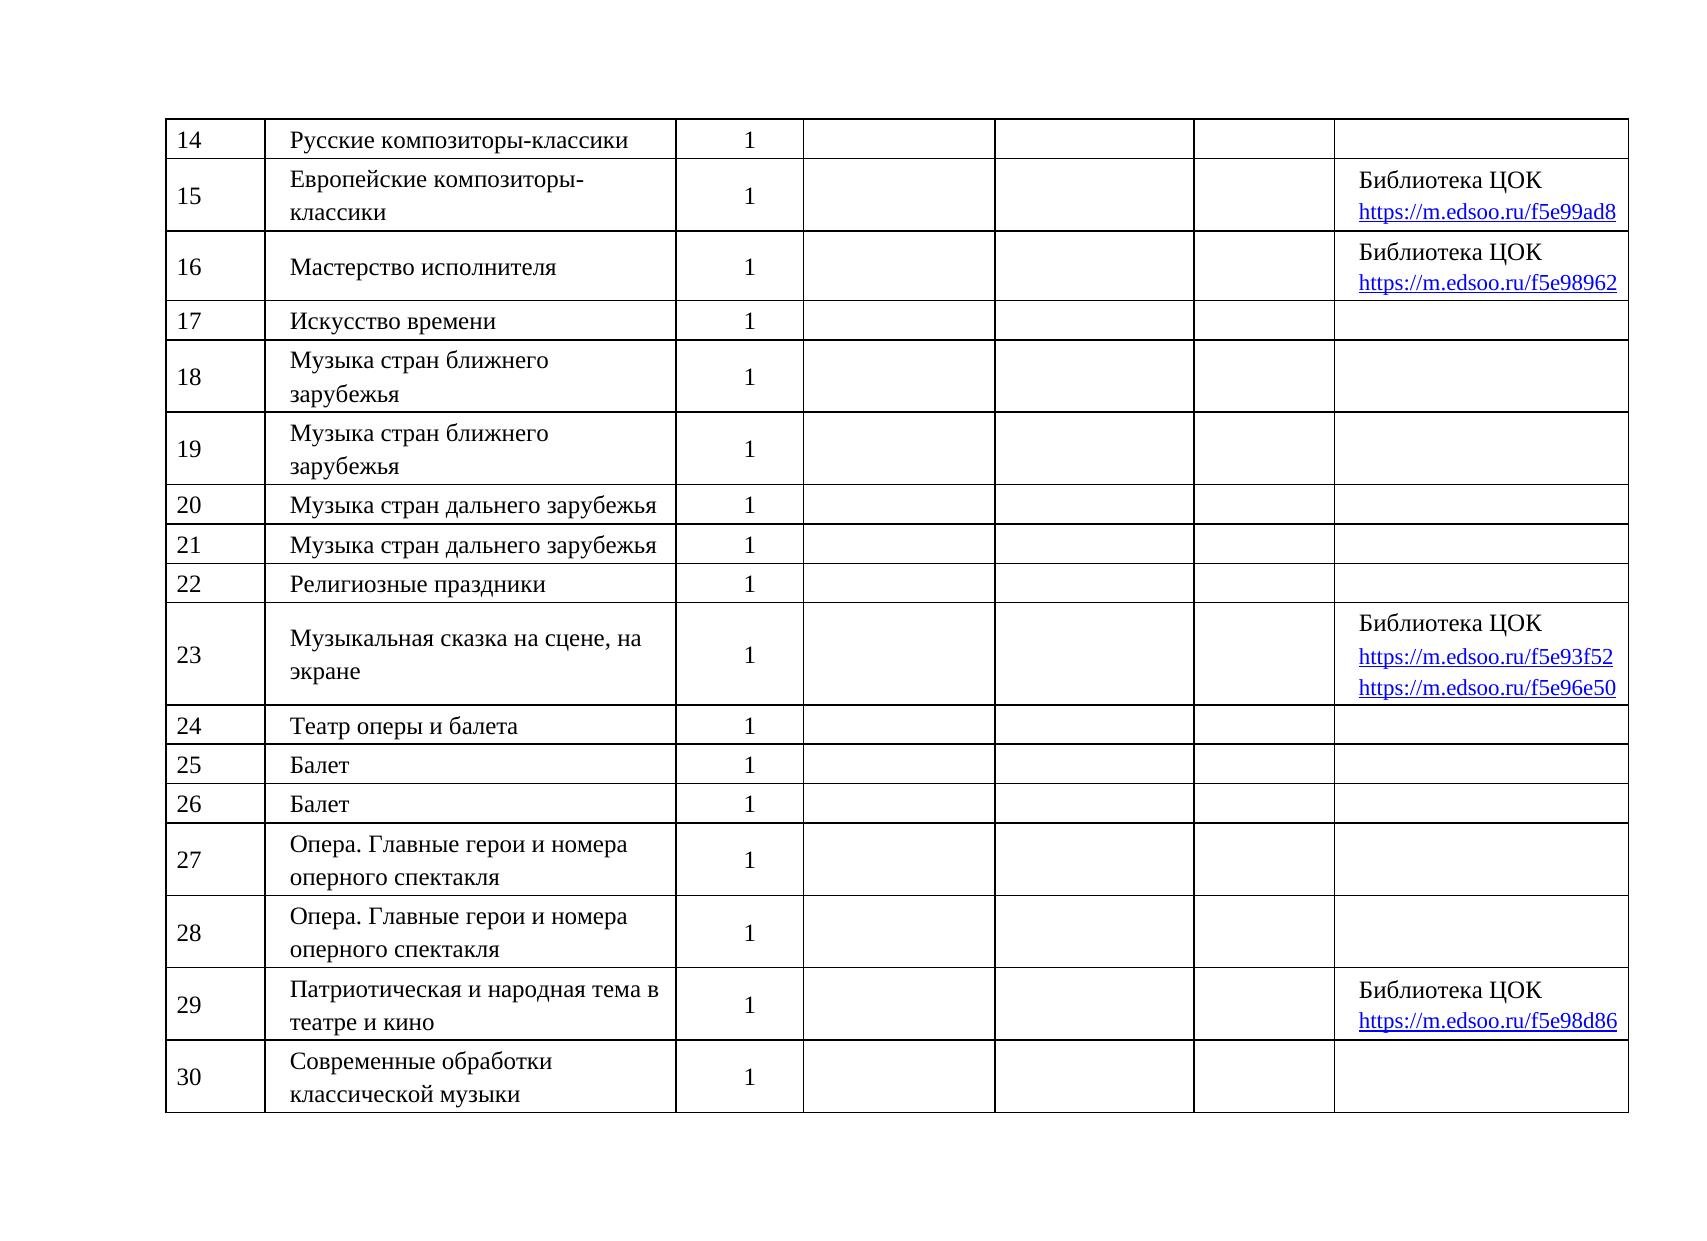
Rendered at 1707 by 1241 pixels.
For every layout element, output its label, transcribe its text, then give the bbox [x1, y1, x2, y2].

table_cell [804, 968, 994, 1039]
table_cell 1 [677, 120, 803, 157]
table_cell [1195, 413, 1334, 484]
table_cell 1 [677, 968, 803, 1039]
table_cell [804, 824, 994, 894]
table_cell [1195, 896, 1334, 967]
table_cell Патриотическая и народная тема в театре и кино [266, 968, 675, 1039]
table_cell [1335, 896, 1628, 967]
table_cell [1335, 301, 1628, 339]
table_cell [1335, 824, 1628, 894]
table_cell [804, 485, 994, 523]
table_cell Мастерство исполнителя [266, 232, 675, 299]
table_cell 1 [677, 525, 803, 562]
table_cell 15 [167, 159, 264, 230]
table_cell 1 [677, 745, 803, 783]
table_cell [1195, 824, 1334, 894]
table_cell [1195, 1041, 1334, 1112]
table_cell 16 [167, 232, 264, 299]
table_cell Балет [266, 745, 675, 783]
table_cell Музыкальная сказка на сцене, на экране [266, 603, 675, 704]
table_cell [804, 159, 994, 230]
table_cell Музыка стран ближнего зарубежья [266, 413, 675, 484]
table_cell [1335, 784, 1628, 822]
table_cell [804, 1041, 994, 1112]
table_cell [996, 603, 1193, 704]
table_cell 29 [167, 968, 264, 1039]
table_cell 1 [677, 784, 803, 822]
table_cell [1335, 706, 1628, 743]
table_cell [804, 232, 994, 299]
table_cell [1195, 301, 1334, 339]
table_cell [1195, 968, 1334, 1039]
table_cell [996, 968, 1193, 1039]
table_cell [1335, 564, 1628, 602]
table_cell 17 [167, 301, 264, 339]
table_cell [1195, 706, 1334, 743]
table_cell [804, 525, 994, 562]
table_cell [1195, 159, 1334, 230]
table_cell [804, 413, 994, 484]
table_cell Библиотека ЦОК https://m.edsoo.ru/f5e98962 [1335, 232, 1628, 299]
table_cell 22 [167, 564, 264, 602]
table_cell Музыка стран дальнего зарубежья [266, 485, 675, 523]
table_cell [996, 341, 1193, 411]
table_cell [1335, 525, 1628, 562]
table_cell [1335, 413, 1628, 484]
table_cell [804, 603, 994, 704]
table_cell [996, 232, 1193, 299]
table_cell [996, 413, 1193, 484]
table_cell [996, 824, 1193, 894]
table_cell 1 [677, 824, 803, 894]
table_cell 19 [167, 413, 264, 484]
table_cell [1335, 745, 1628, 783]
table_cell [804, 120, 994, 157]
table_cell [1195, 232, 1334, 299]
table_cell 14 [167, 120, 264, 157]
table_cell [1335, 341, 1628, 411]
table_cell [804, 341, 994, 411]
table_cell [996, 485, 1193, 523]
table_cell [996, 784, 1193, 822]
table_cell [996, 159, 1193, 230]
table_cell [1335, 1041, 1628, 1112]
table_cell Библиотека ЦОК https://m.edsoo.ru/f5e99ad8 [1335, 159, 1628, 230]
table_cell Религиозные праздники [266, 564, 675, 602]
table_cell [996, 301, 1193, 339]
table_cell Музыка стран ближнего зарубежья [266, 341, 675, 411]
table_cell 30 [167, 1041, 264, 1112]
table_cell 1 [677, 341, 803, 411]
table_cell [996, 564, 1193, 602]
table_cell Опера. Главные герои и номера оперного спектакля [266, 896, 675, 967]
table_cell Театр оперы и балета [266, 706, 675, 743]
table_cell Русские композиторы-классики [266, 120, 675, 157]
table_cell [804, 784, 994, 822]
table_cell Балет [266, 784, 675, 822]
table_cell 1 [677, 413, 803, 484]
table_cell Музыка стран дальнего зарубежья [266, 525, 675, 562]
table_cell [1195, 784, 1334, 822]
table_cell 23 [167, 603, 264, 704]
table_cell [1195, 745, 1334, 783]
table_cell 1 [677, 232, 803, 299]
table_cell 25 [167, 745, 264, 783]
table_cell [1195, 564, 1334, 602]
table_cell Искусство времени [266, 301, 675, 339]
table_cell 26 [167, 784, 264, 822]
table_cell [1195, 341, 1334, 411]
table_cell Библиотека ЦОК https://m.edsoo.ru/f5e93f52 https://m.edsoo.ru/f5e96e50 [1335, 603, 1628, 704]
table_cell [1335, 485, 1628, 523]
table_cell [996, 525, 1193, 562]
table_cell 20 [167, 485, 264, 523]
table_cell 1 [677, 603, 803, 704]
table_cell [1195, 603, 1334, 704]
table_cell 1 [677, 159, 803, 230]
table_cell 28 [167, 896, 264, 967]
table_cell 18 [167, 341, 264, 411]
table_cell [804, 564, 994, 602]
table_cell [996, 896, 1193, 967]
table_cell 1 [677, 1041, 803, 1112]
table_cell Европейские композиторы-классики [266, 159, 675, 230]
table_cell Библиотека ЦОК https://m.edsoo.ru/f5e98d86 [1335, 968, 1628, 1039]
table_cell Опера. Главные герои и номера оперного спектакля [266, 824, 675, 894]
table_cell [1195, 485, 1334, 523]
table_cell [1195, 525, 1334, 562]
table_cell [996, 706, 1193, 743]
table_cell [804, 896, 994, 967]
table_cell [804, 301, 994, 339]
table_cell [996, 120, 1193, 157]
table_cell [804, 745, 994, 783]
table_cell [996, 1041, 1193, 1112]
table_cell 1 [677, 301, 803, 339]
table_cell 24 [167, 706, 264, 743]
table_cell 21 [167, 525, 264, 562]
table_cell 1 [677, 896, 803, 967]
table_cell 27 [167, 824, 264, 894]
table_cell 1 [677, 485, 803, 523]
table_cell [804, 706, 994, 743]
table_cell 1 [677, 706, 803, 743]
table_cell 1 [677, 564, 803, 602]
table_cell [1335, 120, 1628, 157]
table_cell [996, 745, 1193, 783]
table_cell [266, 1041, 675, 1112]
table_cell [1195, 120, 1334, 157]
